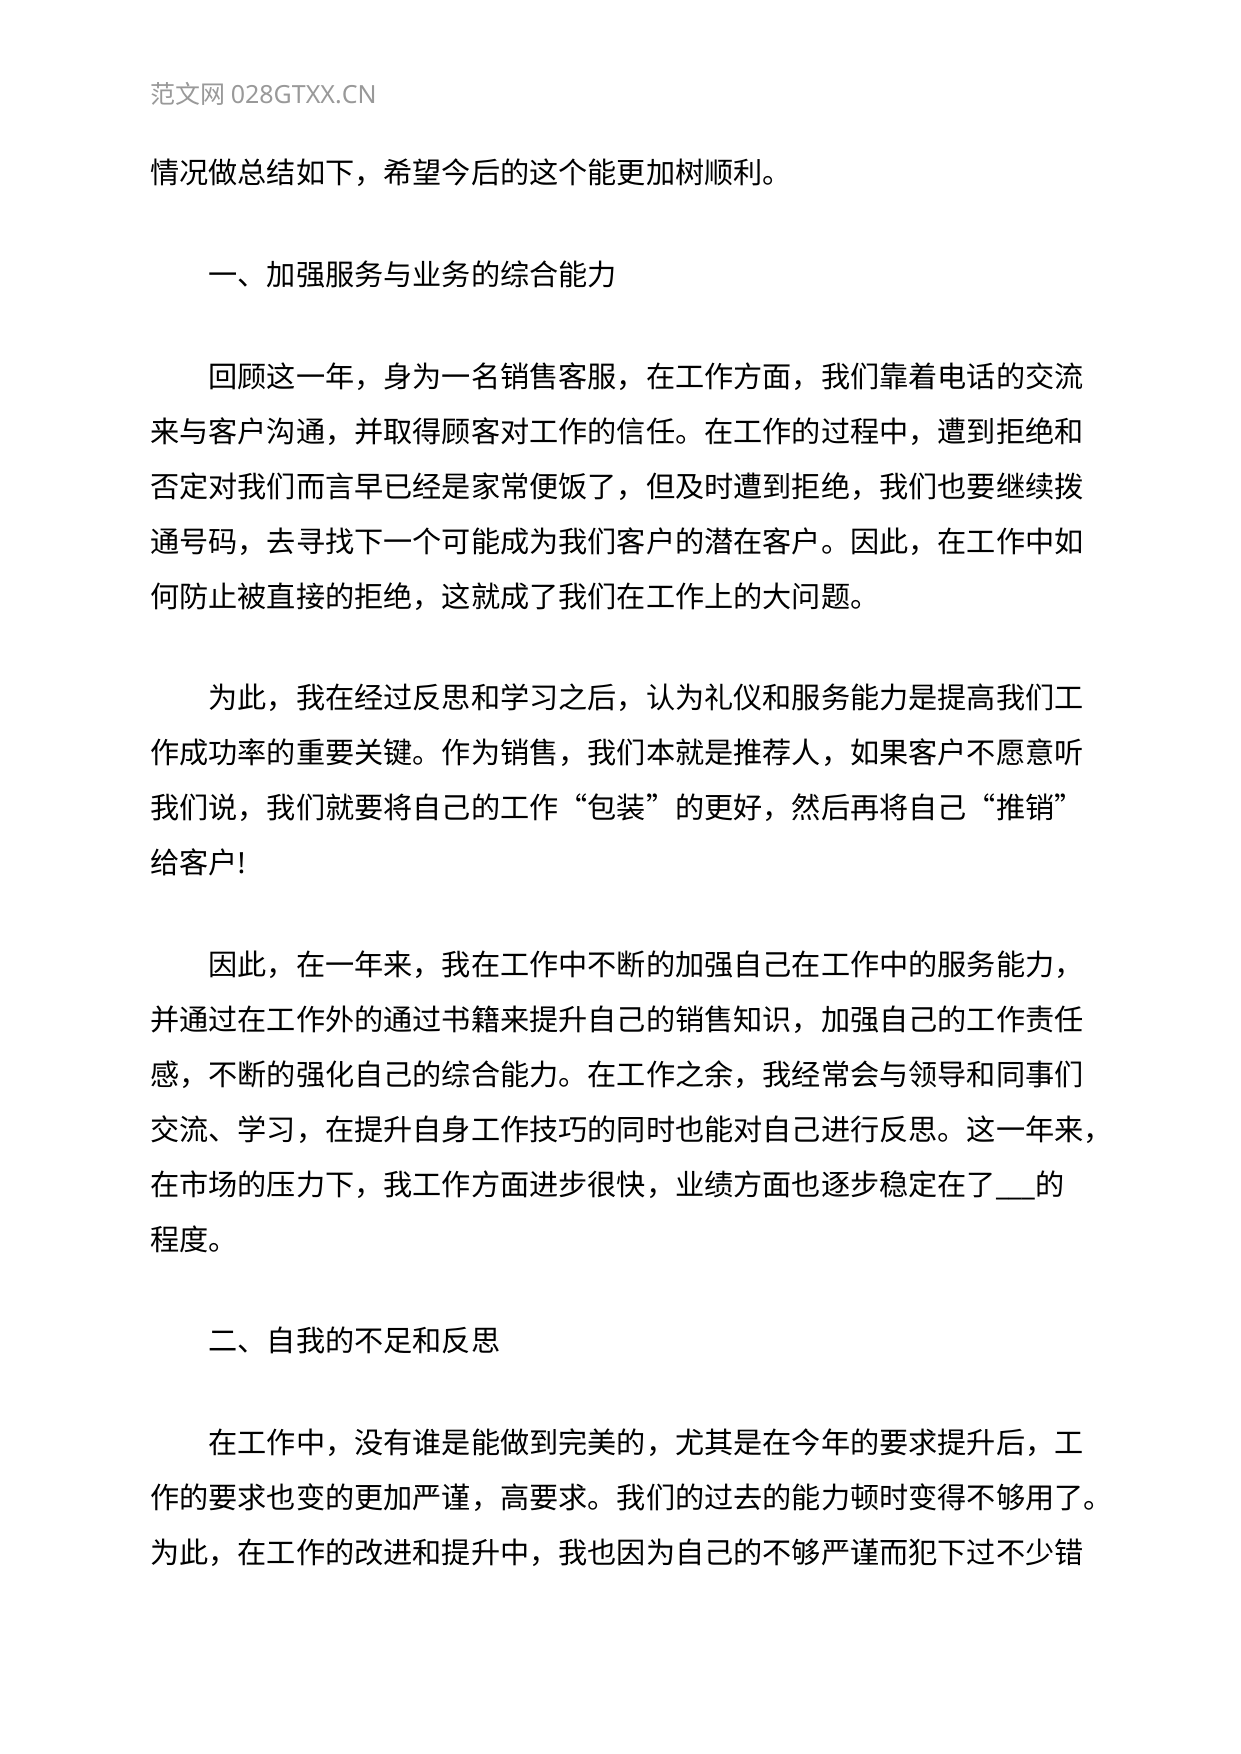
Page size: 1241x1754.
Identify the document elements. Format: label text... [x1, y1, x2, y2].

text 一、加强服务与业务的综合能力 [150, 252, 1090, 294]
text 为此，我在经过反思和学习之后，认为礼仪和服务能力是提高我们工作成功率的重要关键。作为销售，我们本就是推荐人，如果客户不愿意听我们说，我们就要将自己的工作“包装”的更好，然后再将自己“推销”给客户! [150, 675, 1090, 882]
text 二、自我的不足和反思 [150, 1318, 1090, 1360]
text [150, 150, 1090, 192]
text 因此，在一年来，我在工作中不断的加强自己在工作中的服务能力，并通过在工作外的通过书籍来提升自己的销售知识，加强自己的工作责任感，不断的强化自己的综合能力。在工作之余，我经常会与领导和同事们交流、学习，在提升自身工作技巧的同时也能对自己进行反思。这一年来，在市场的压力下，我工作方面进步很快，业绩方面也逐步稳定在了___的程度。 [150, 942, 1090, 1258]
text 回顾这一年，身为一名销售客服，在工作方面，我们靠着电话的交流来与客户沟通，并取得顾客对工作的信任。在工作的过程中，遭到拒绝和否定对我们而言早已经是家常便饭了，但及时遭到拒绝，我们也要继续拨通号码，去寻找下一个可能成为我们客户的潜在客户。因此，在工作中如何防止被直接的拒绝，这就成了我们在工作上的大问题。 [150, 353, 1090, 615]
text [150, 1420, 1090, 1572]
